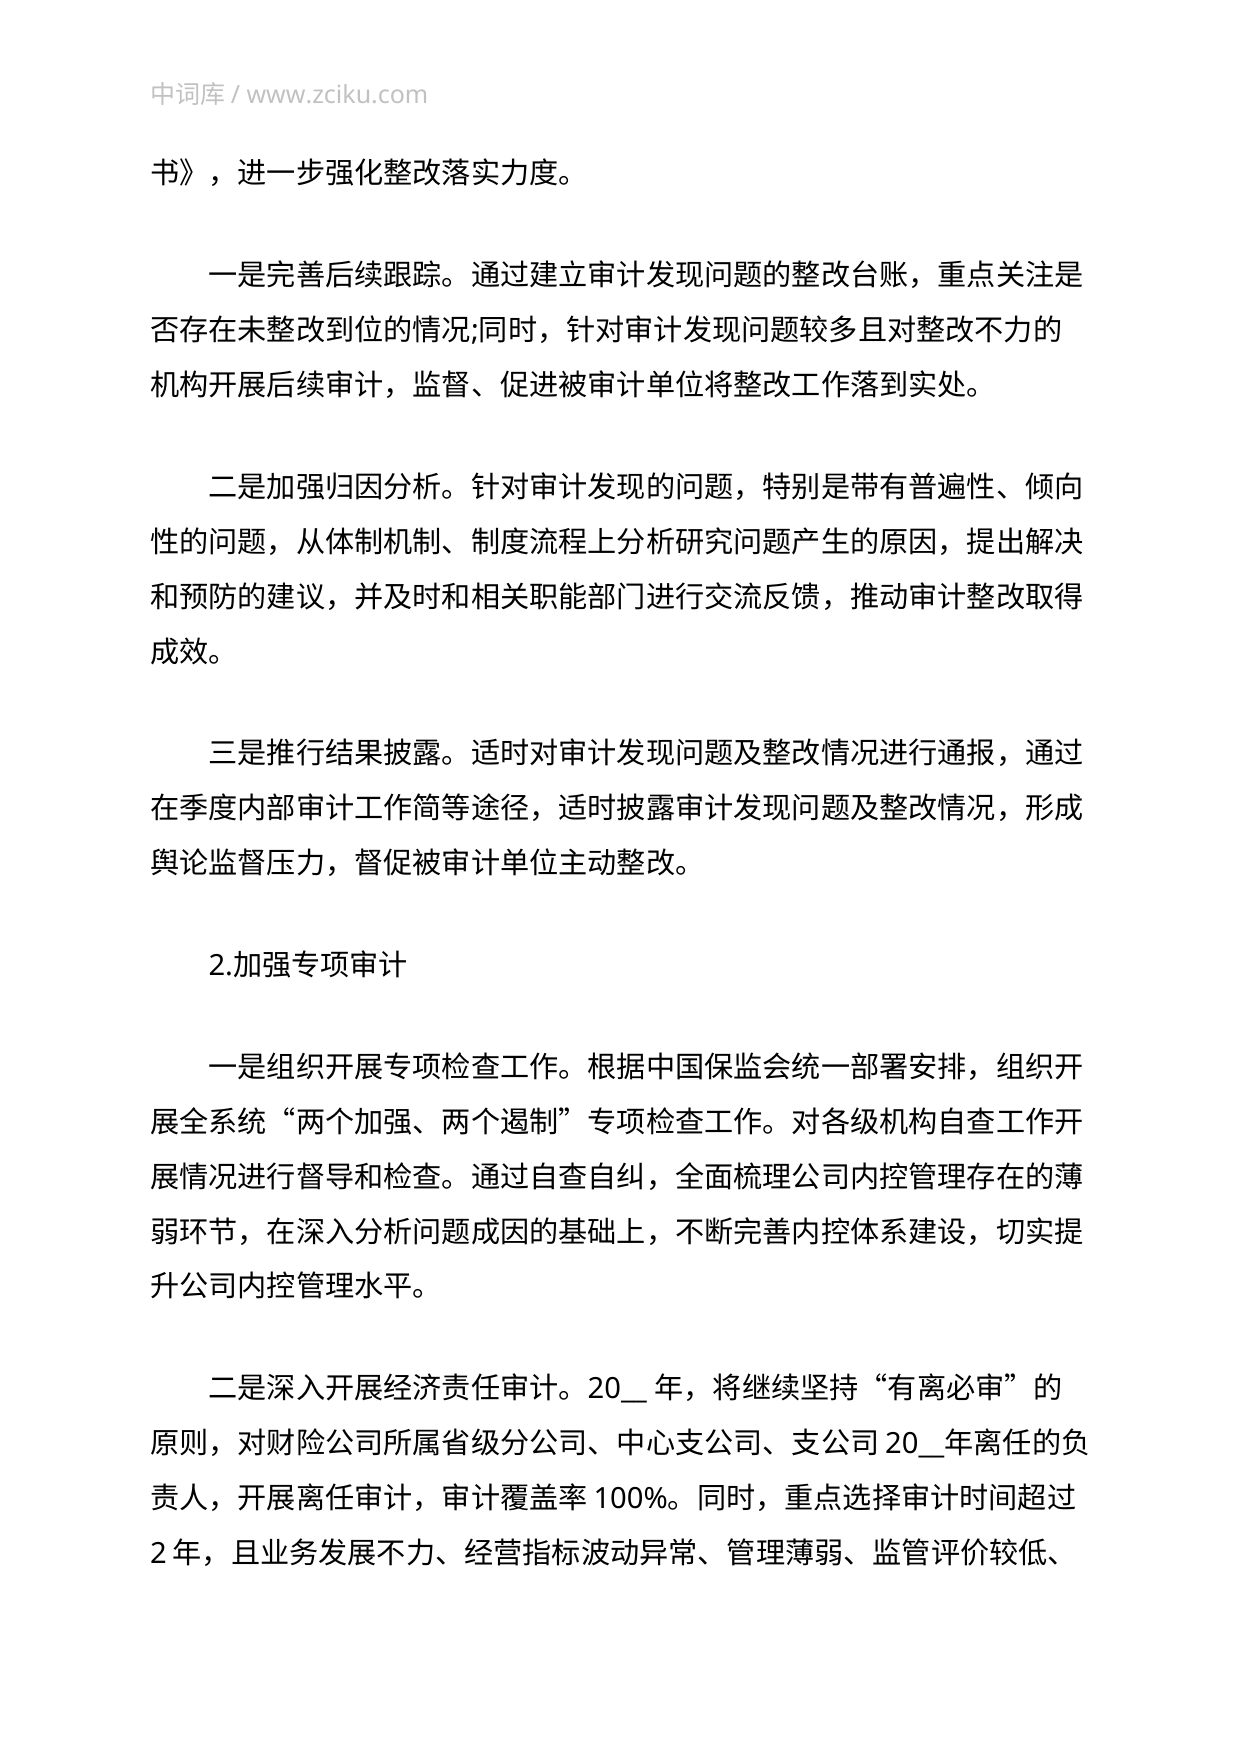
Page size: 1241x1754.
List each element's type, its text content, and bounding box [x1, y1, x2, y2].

text 2.加强专项审计 [150, 941, 1090, 984]
text 一是完善后续跟踪。通过建立审计发现问题的整改台账，重点关注是否存在未整改到位的情况;同时，针对审计发现问题较多且对整改不力的机构开展后续审计，监督、促进被审计单位将整改工作落到实处。 [150, 252, 1090, 404]
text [150, 150, 1090, 192]
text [150, 1365, 1090, 1572]
text 一是组织开展专项检查工作。根据中国保监会统一部署安排，组织开展全系统“两个加强、两个遏制”专项检查工作。对各级机构自查工作开展情况进行督导和检查。通过自查自纠，全面梳理公司内控管理存在的薄弱环节，在深入分析问题成因的基础上，不断完善内控体系建设，切实提升公司内控管理水平。 [150, 1043, 1090, 1305]
text 二是加强归因分析。针对审计发现的问题，特别是带有普遍性、倾向性的问题，从体制机制、制度流程上分析研究问题产生的原因，提出解决和预防的建议，并及时和相关职能部门进行交流反馈，推动审计整改取得成效。 [150, 463, 1090, 670]
text 三是推行结果披露。适时对审计发现问题及整改情况进行通报，通过在季度内部审计工作简等途径，适时披露审计发现问题及整改情况，形成舆论监督压力，督促被审计单位主动整改。 [150, 730, 1090, 882]
